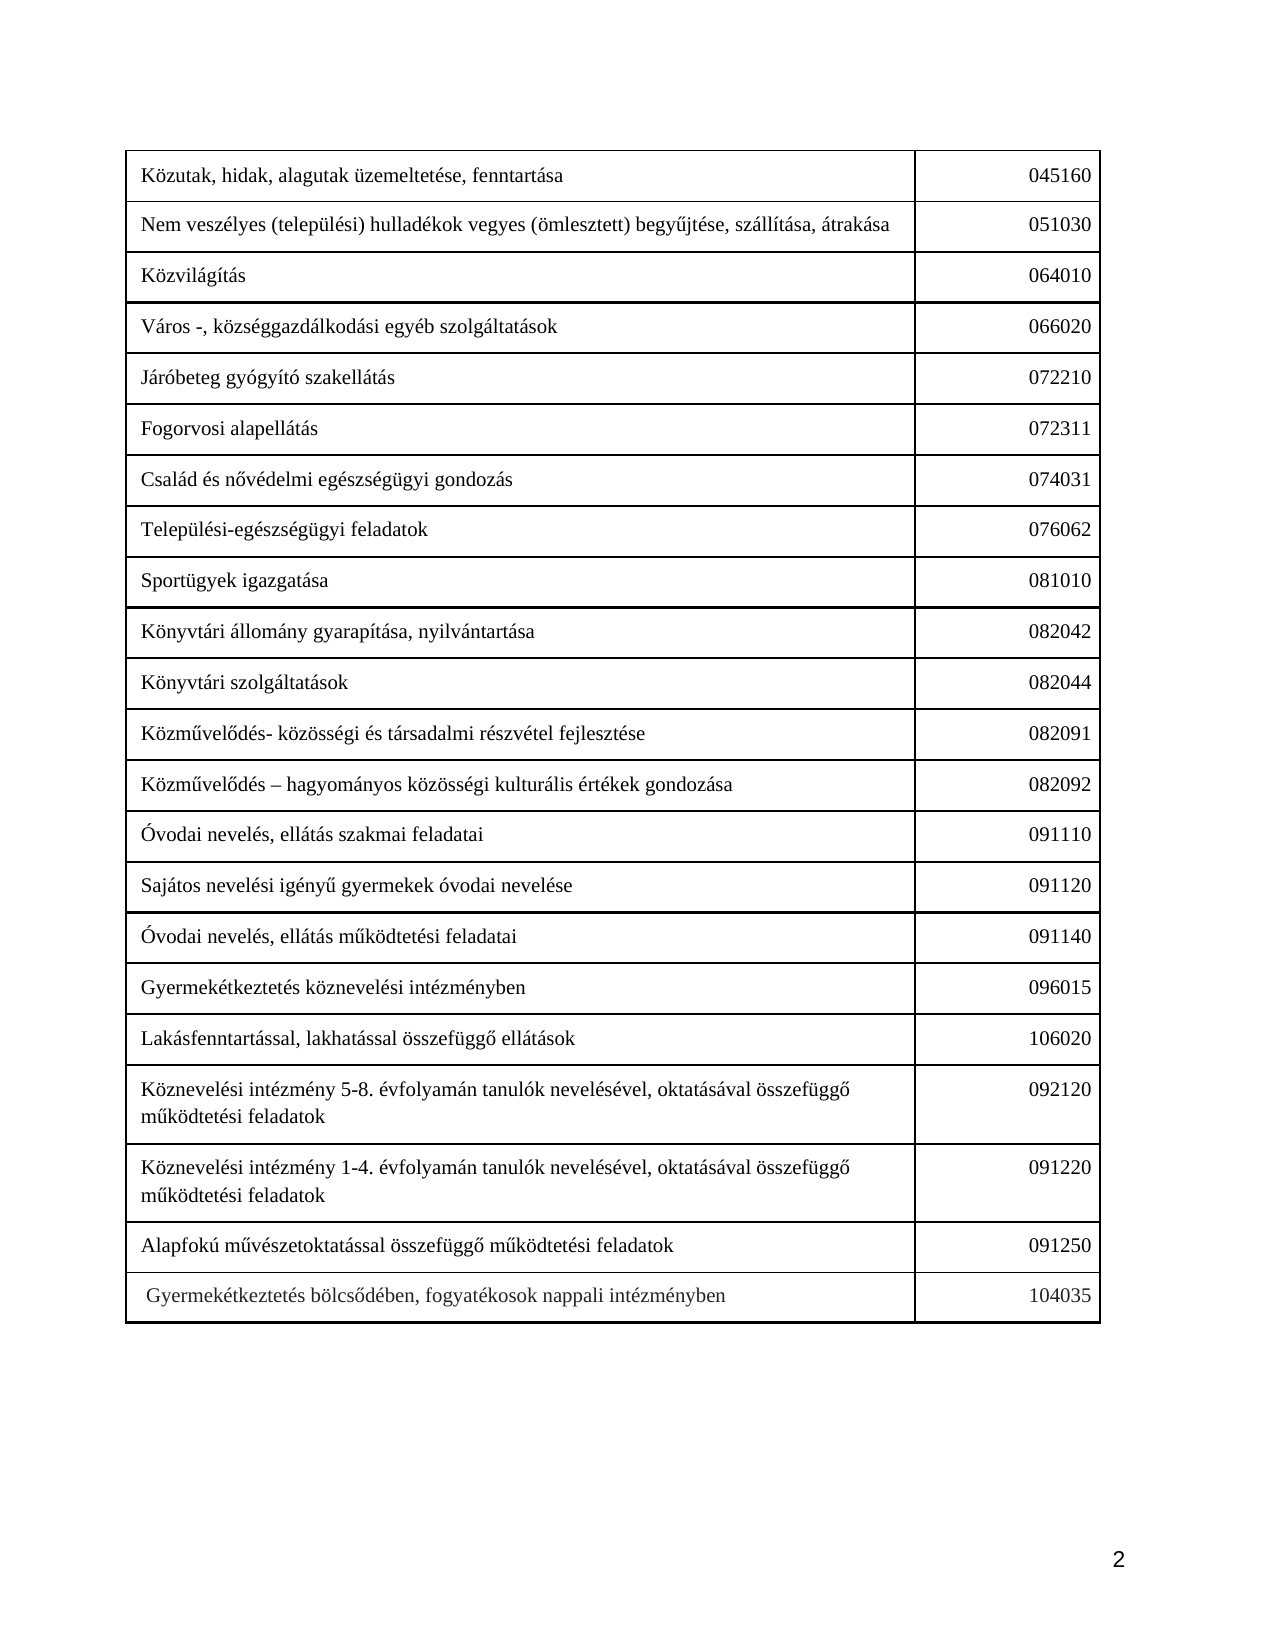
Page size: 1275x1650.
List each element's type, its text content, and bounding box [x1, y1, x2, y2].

table_cell 104035 [916, 1273, 1099, 1321]
table_cell Települési-egészségügyi feladatok [127, 507, 914, 556]
table_cell Könyvtári szolgáltatások [127, 659, 914, 708]
table_cell Lakásfenntartással, lakhatással összefüggő ellátások [127, 1015, 914, 1064]
table_cell 082044 [916, 659, 1099, 708]
table_cell 091250 [916, 1223, 1099, 1272]
table_cell 091120 [916, 863, 1099, 911]
table_cell Gyermekétkeztetés bölcsődében, fogyatékosok nappali intézményben [127, 1273, 914, 1321]
table_cell 076062 [916, 507, 1099, 556]
table_cell Köznevelési intézmény 1-4. évfolyamán tanulók nevelésével, oktatásával összefüggő működtetési feladatok [127, 1145, 914, 1221]
table_cell Közművelődés- közösségi és társadalmi részvétel fejlesztése [127, 710, 914, 759]
table_cell Közutak, hidak, alagutak üzemeltetése, fenntartása [127, 151, 914, 201]
table_cell Óvodai nevelés, ellátás szakmai feladatai [127, 812, 914, 861]
table_cell Közvilágítás [127, 253, 914, 301]
table_cell 091220 [916, 1145, 1099, 1221]
table_cell 096015 [916, 964, 1099, 1013]
table_cell 082042 [916, 609, 1099, 657]
table_cell 072311 [916, 405, 1099, 454]
table_cell 081010 [916, 558, 1099, 606]
table_cell 064010 [916, 253, 1099, 301]
table_cell Család és nővédelmi egészségügyi gondozás [127, 456, 914, 505]
table_cell Sportügyek igazgatása [127, 558, 914, 606]
table_cell Nem veszélyes (települési) hulladékok vegyes (ömlesztett) begyűjtése, szállítása, átrakása [127, 202, 914, 251]
table_cell 074031 [916, 456, 1099, 505]
table_cell 072210 [916, 354, 1099, 403]
table_cell 106020 [916, 1015, 1099, 1064]
table_cell Fogorvosi alapellátás [127, 405, 914, 454]
table_cell 082091 [916, 710, 1099, 759]
table_cell 051030 [916, 202, 1099, 251]
table_cell 091110 [916, 812, 1099, 861]
table_cell Köznevelési intézmény 5-8. évfolyamán tanulók nevelésével, oktatásával összefüggő működtetési feladatok [127, 1066, 914, 1142]
table_cell 092120 [916, 1066, 1099, 1142]
table_cell 066020 [916, 304, 1099, 352]
table_cell Könyvtári állomány gyarapítása, nyilvántartása [127, 609, 914, 657]
table_cell 091140 [916, 914, 1099, 962]
table_cell Óvodai nevelés, ellátás működtetési feladatai [127, 914, 914, 962]
table_cell 045160 [916, 151, 1099, 201]
table_cell Gyermekétkeztetés köznevelési intézményben [127, 964, 914, 1013]
table_cell Alapfokú művészetoktatással összefüggő működtetési feladatok [127, 1223, 914, 1272]
table_cell 082092 [916, 761, 1099, 810]
table_cell Sajátos nevelési igényű gyermekek óvodai nevelése [127, 863, 914, 911]
table_cell Közművelődés – hagyományos közösségi kulturális értékek gondozása [127, 761, 914, 810]
table_cell Járóbeteg gyógyító szakellátás [127, 354, 914, 403]
table_cell Város -, községgazdálkodási egyéb szolgáltatások [127, 304, 914, 352]
